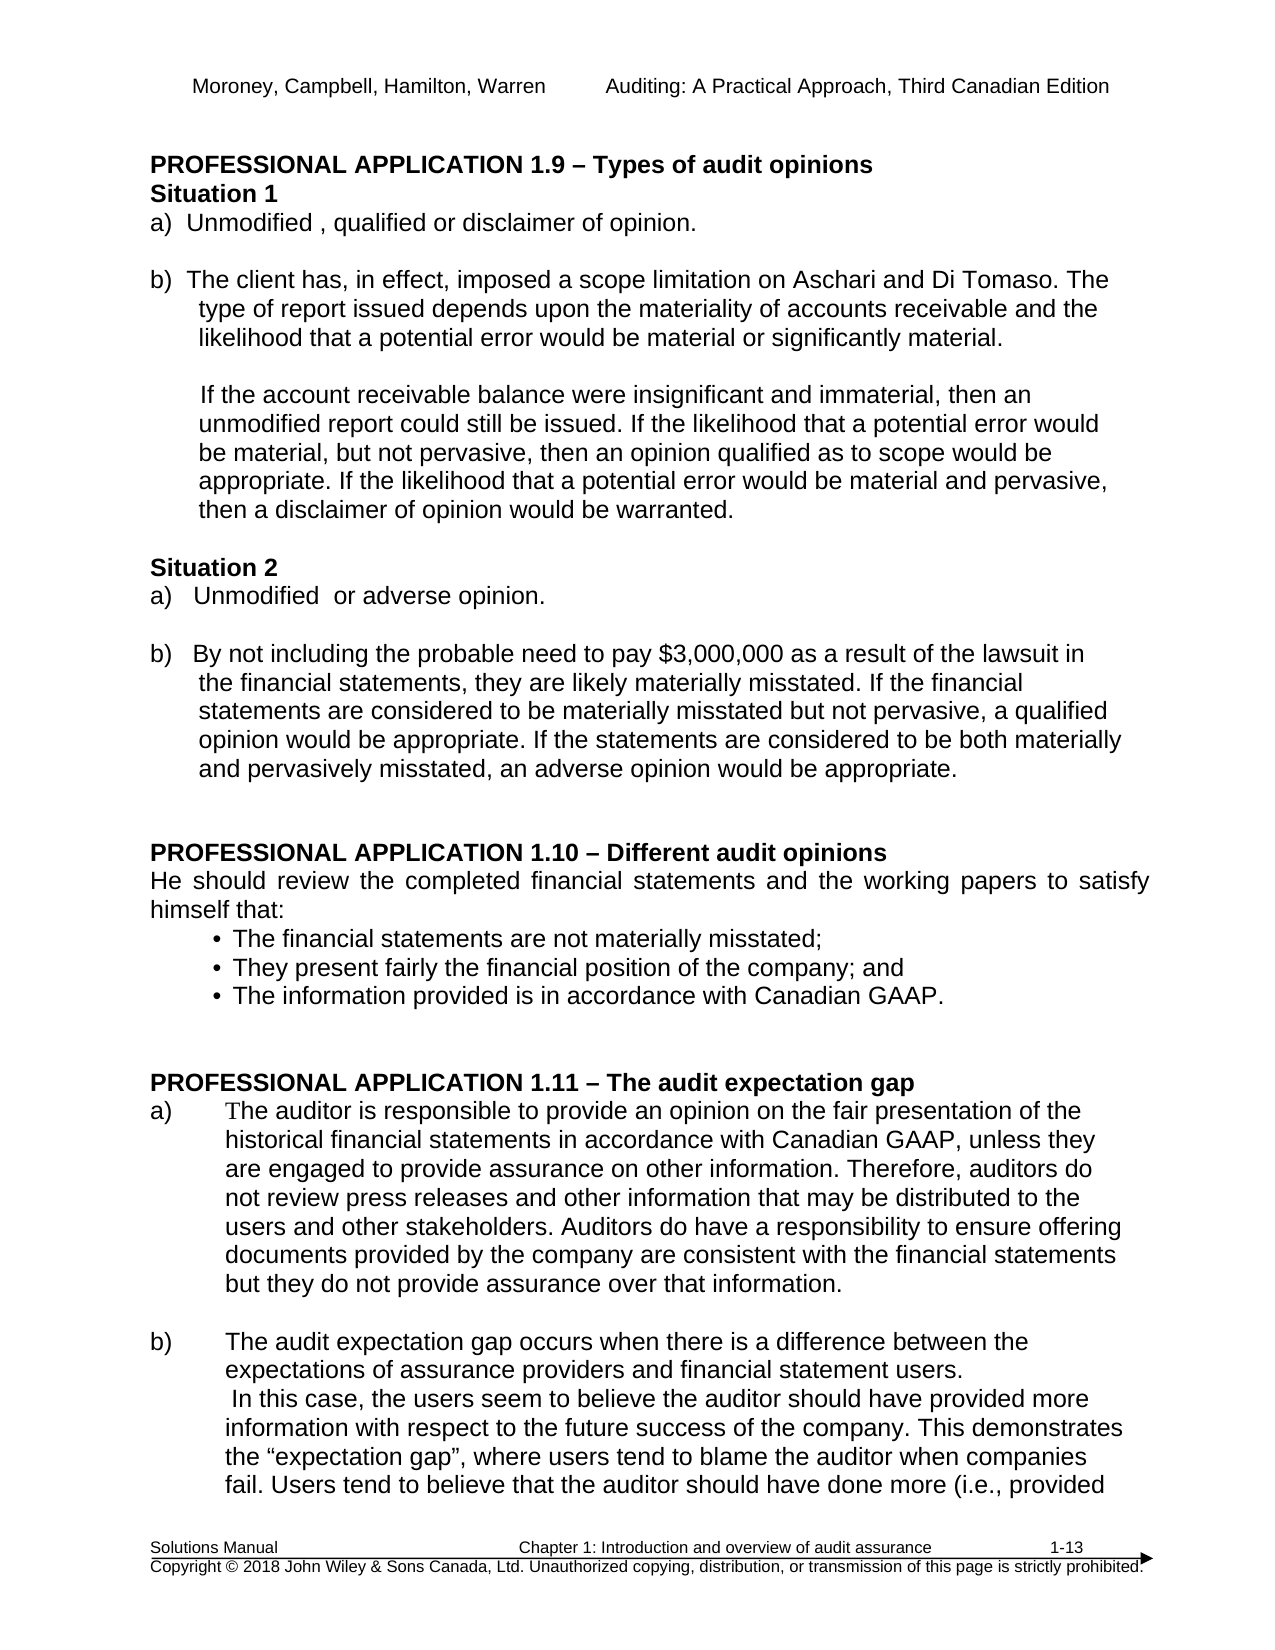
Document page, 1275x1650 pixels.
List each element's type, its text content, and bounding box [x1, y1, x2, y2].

text a) Unmodified , qualified or disclaimer of opinion. [150, 207, 1152, 236]
text b) The audit expectation gap occurs when there is a difference between the [150, 1326, 1152, 1355]
text likelihood that a potential error would be material or significantly material. [150, 322, 1152, 351]
text b) By not including the probable need to pay $3,000,000 as a result of the lawsuit in [150, 639, 1152, 667]
text PROFESSIONAL APPLICATION 1.11 – The audit expectation gap [150, 1068, 1152, 1096]
text opinion would be appropriate. If the statements are considered to be both materially [150, 725, 1152, 754]
text the “expectation gap”, where users tend to blame the auditor when companies fail. Users tend to believe that the auditor should have done more (i.e., provided [150, 1441, 1152, 1499]
text type of report issued depends upon the materiality of accounts receivable and the [150, 294, 1152, 322]
text unmodified report could still be issued. If the likelihood that a potential error would [150, 409, 1152, 437]
text appropriate. If the likelihood that a potential error would be material and pervasive, [150, 466, 1152, 495]
text information with respect to the future success of the company. This demonstrates [150, 1413, 1152, 1441]
text In this case, the users seem to believe the auditor should have provided more [150, 1384, 1152, 1413]
text the financial statements, they are likely materially misstated. If the financial [150, 667, 1152, 696]
text statements are considered to be materially misstated but not pervasive, a qualified [150, 696, 1152, 725]
text a) Unmodified or adverse opinion. [150, 581, 1152, 610]
text historical financial statements in accordance with Canadian GAAP, unless they are engaged to provide assurance on other information. Therefore, auditors do not review press releases and other information that may be distributed to the users and other stakeholders. Auditors do have a responsibility to ensure offering documents provided by the company are consistent with the financial statements but they do not provide assurance over that information. [150, 1125, 1152, 1298]
text Situation 2 [150, 552, 1152, 581]
text PROFESSIONAL APPLICATION 1.9 – Types of audit opinions [150, 150, 1152, 179]
list The financial statements are not materially misstated; [212, 924, 1152, 953]
text expectations of assurance providers and financial statement users. [150, 1355, 1152, 1384]
text a) The auditor is responsible to provide an opinion on the fair presentation of the [150, 1096, 1152, 1125]
text then a disclaimer of opinion would be warranted. [150, 495, 1152, 524]
list They present fairly the financial position of the company; and [212, 953, 1152, 981]
text PROFESSIONAL APPLICATION 1.10 – Different audit opinions [150, 838, 1152, 866]
text He should review the completed financial statements and the working papers to satisfy himself that: [150, 866, 1152, 924]
text and pervasively misstated, an adverse opinion would be appropriate. [150, 754, 1152, 782]
text b) The client has, in effect, imposed a scope limitation on Aschari and Di Tomaso. The [150, 265, 1152, 294]
text If the account receivable balance were insignificant and immaterial, then an [150, 380, 1152, 409]
text be material, but not pervasive, then an opinion qualified as to scope would be [150, 437, 1152, 466]
list The information provided is in accordance with Canadian GAAP. [212, 981, 1152, 1010]
text Situation 1 [150, 179, 1152, 207]
